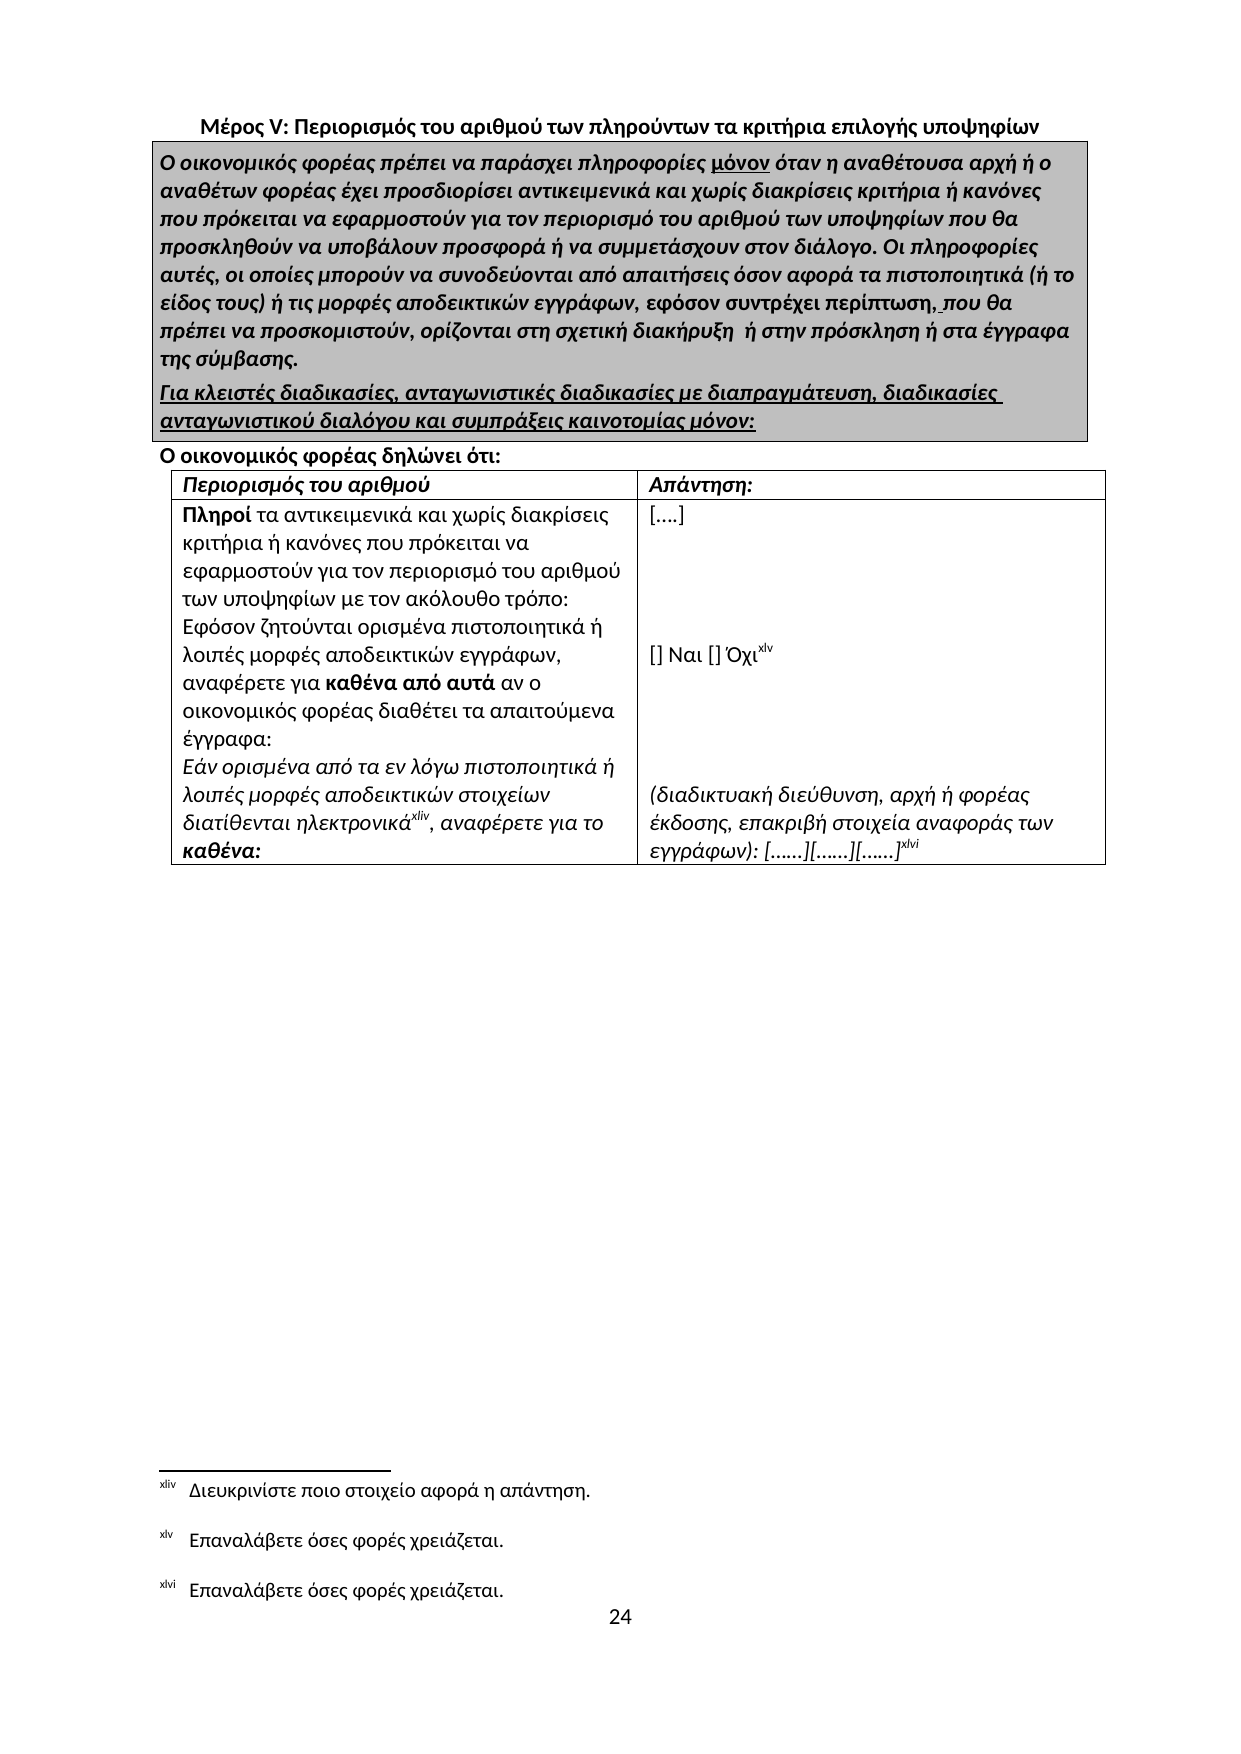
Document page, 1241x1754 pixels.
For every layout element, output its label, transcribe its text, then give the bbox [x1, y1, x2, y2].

table_cell [….] [] Ναι [] Όχι (διαδικτυακή διεύθυνση, αρχή ή φορέας έκδοσης, επακριβή στοιχεία αναφοράς των εγγράφων): [……][……][……] [638, 500, 1105, 864]
table_header Απάντηση: [638, 471, 1105, 499]
table_header Περιορισμός του αριθμού [172, 471, 637, 499]
text Μέρος V: Περιορισμός του αριθμού των πληρούντων τα κριτήρια επιλογής υποψηφίων [159, 112, 1081, 141]
text Ο οικονομικός φορέας πρέπει να παράσχει πληροφορίες μόνον όταν η αναθέτουσα αρχή ή ο αναθέτων φορέας έχει προσδιορίσει αντικειμενικά και χωρίς διακρίσεις κριτήρια ή κανόνες που πρόκειται να εφαρμοστούν για τον περιορισμό του αριθμού των υποψηφίων που θα προσκληθούν να υποβάλουν προσφορά ή να συμμετάσχουν στον διάλογο. Οι πληροφορίες αυτές, οι οποίες μπορούν να συνοδεύονται από απαιτήσεις όσον αφορά τα πιστοποιητικά (ή το είδος τους) ή τις μορφές αποδεικτικών εγγράφων, εφόσον συντρέχει περίπτωση, που θα πρέπει να προσκομιστούν, ορίζονται στη σχετική διακήρυξη ή στην πρόσκληση ή στα έγγραφα της σύμβασης. [153, 142, 1087, 378]
text Για κλειστές διαδικασίες, ανταγωνιστικές διαδικασίες με διαπραγμάτευση, διαδικασίες ανταγωνιστικού διαλόγου και συμπράξεις καινοτομίας μόνον: [153, 378, 1087, 441]
text Ο οικονομικός φορέας δηλώνει ότι: [159, 442, 1081, 469]
table_cell Πληροί τα αντικειμενικά και χωρίς διακρίσεις κριτήρια ή κανόνες που πρόκειται να εφαρμοστούν για τον περιορισμό του αριθμού των υποψηφίων με τον ακόλουθο τρόπο: Εφόσον ζητούνται ορισμένα πιστοποιητικά ή λοιπές μορφές αποδεικτικών εγγράφων, αναφέρετε για καθένα από αυτά αν ο οικονομικός φορέας διαθέτει τα απαιτούμενα έγγραφα: Εάν ορισμένα από τα εν λόγω πιστοποιητικά ή λοιπές μορφές αποδεικτικών στοιχείων διατίθενται ηλεκτρονικά, αναφέρετε για το καθένα: [172, 500, 637, 864]
